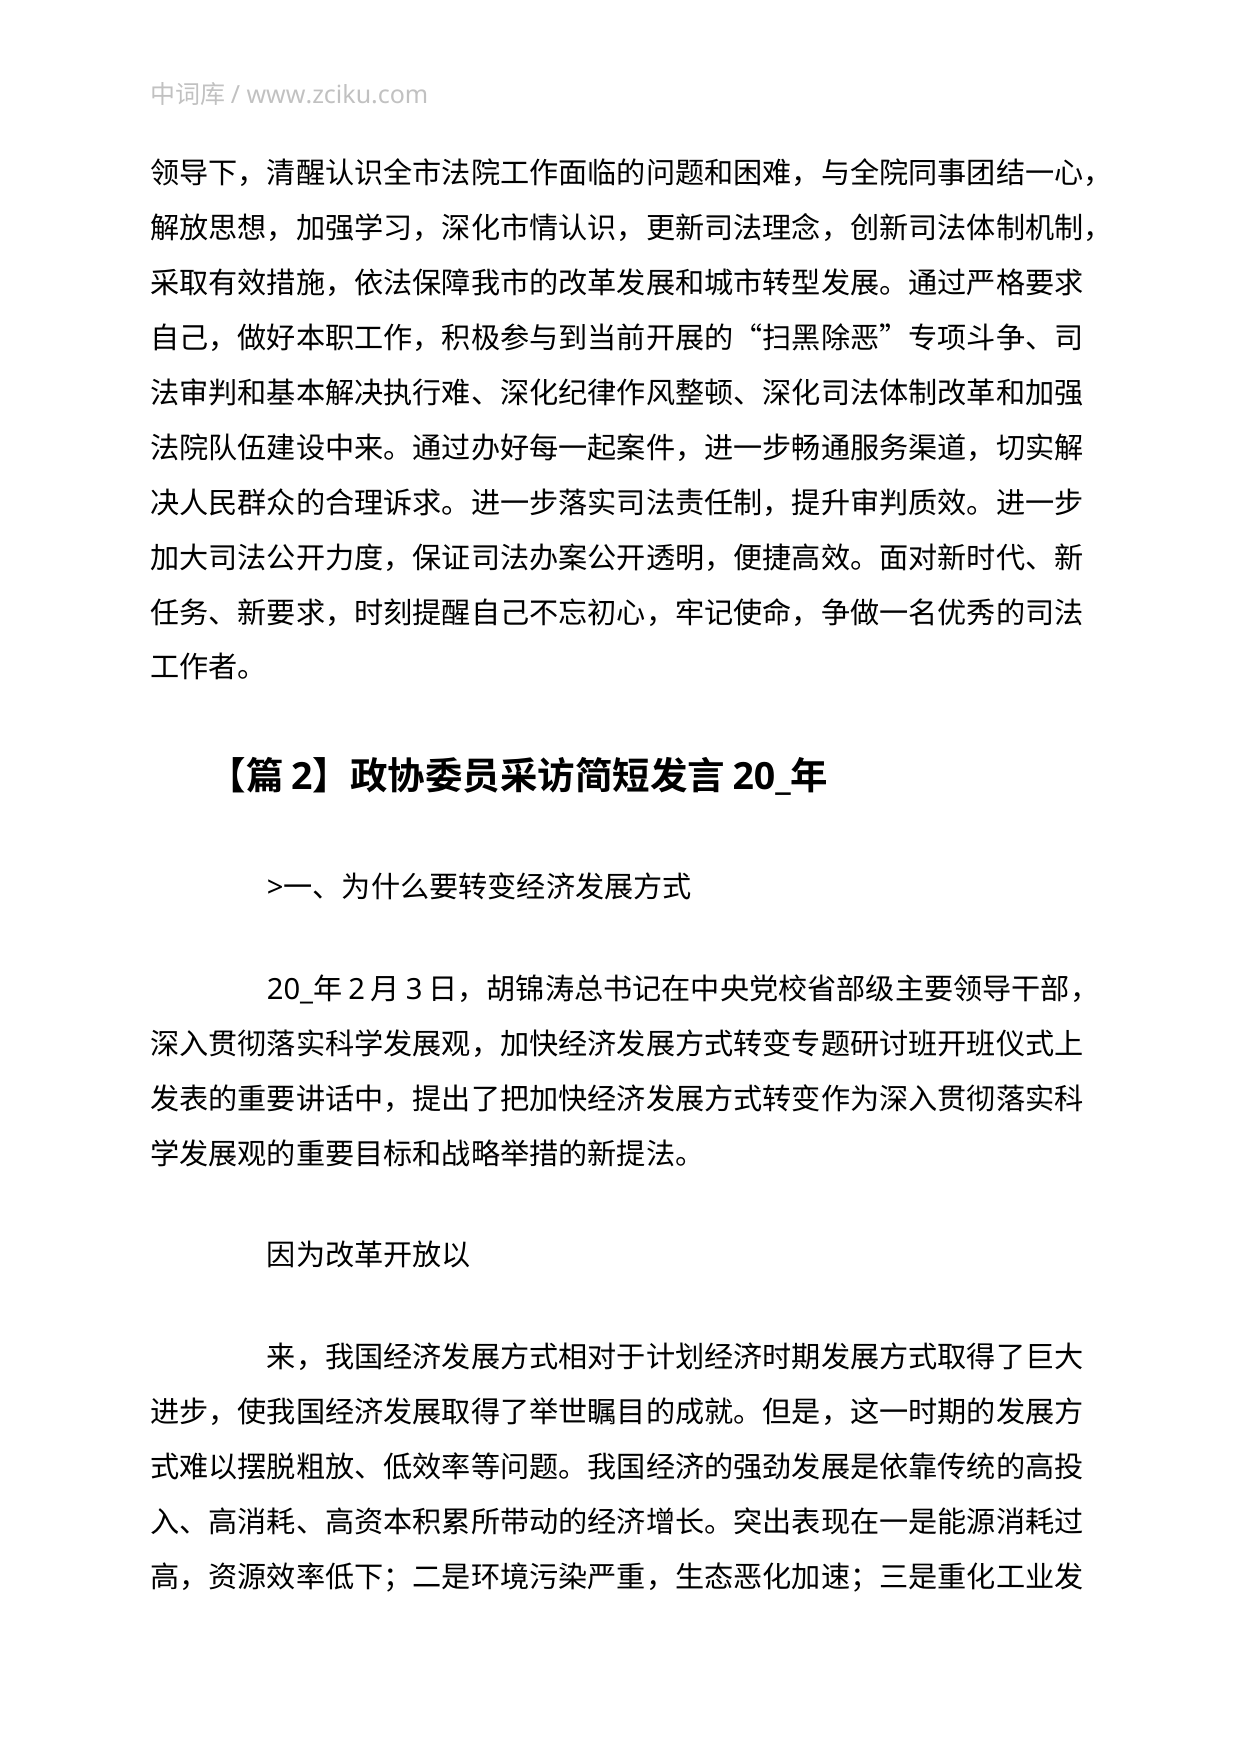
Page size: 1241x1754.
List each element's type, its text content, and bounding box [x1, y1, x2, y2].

text 【篇2】政协委员采访简短发言20_年 [150, 746, 1090, 800]
text 因为改革开放以 [150, 1232, 1090, 1274]
text 20_年2月3日，胡锦涛总书记在中央党校省部级主要领导干部，深入贯彻落实科学发展观，加快经济发展方式转变专题研讨班开班仪式上发表的重要讲话中，提出了把加快经济发展方式转变作为深入贯彻落实科学发展观的重要目标和战略举措的新提法。 [150, 965, 1090, 1172]
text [150, 1334, 1090, 1596]
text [150, 150, 1090, 686]
text >一、为什么要转变经济发展方式 [150, 863, 1090, 906]
